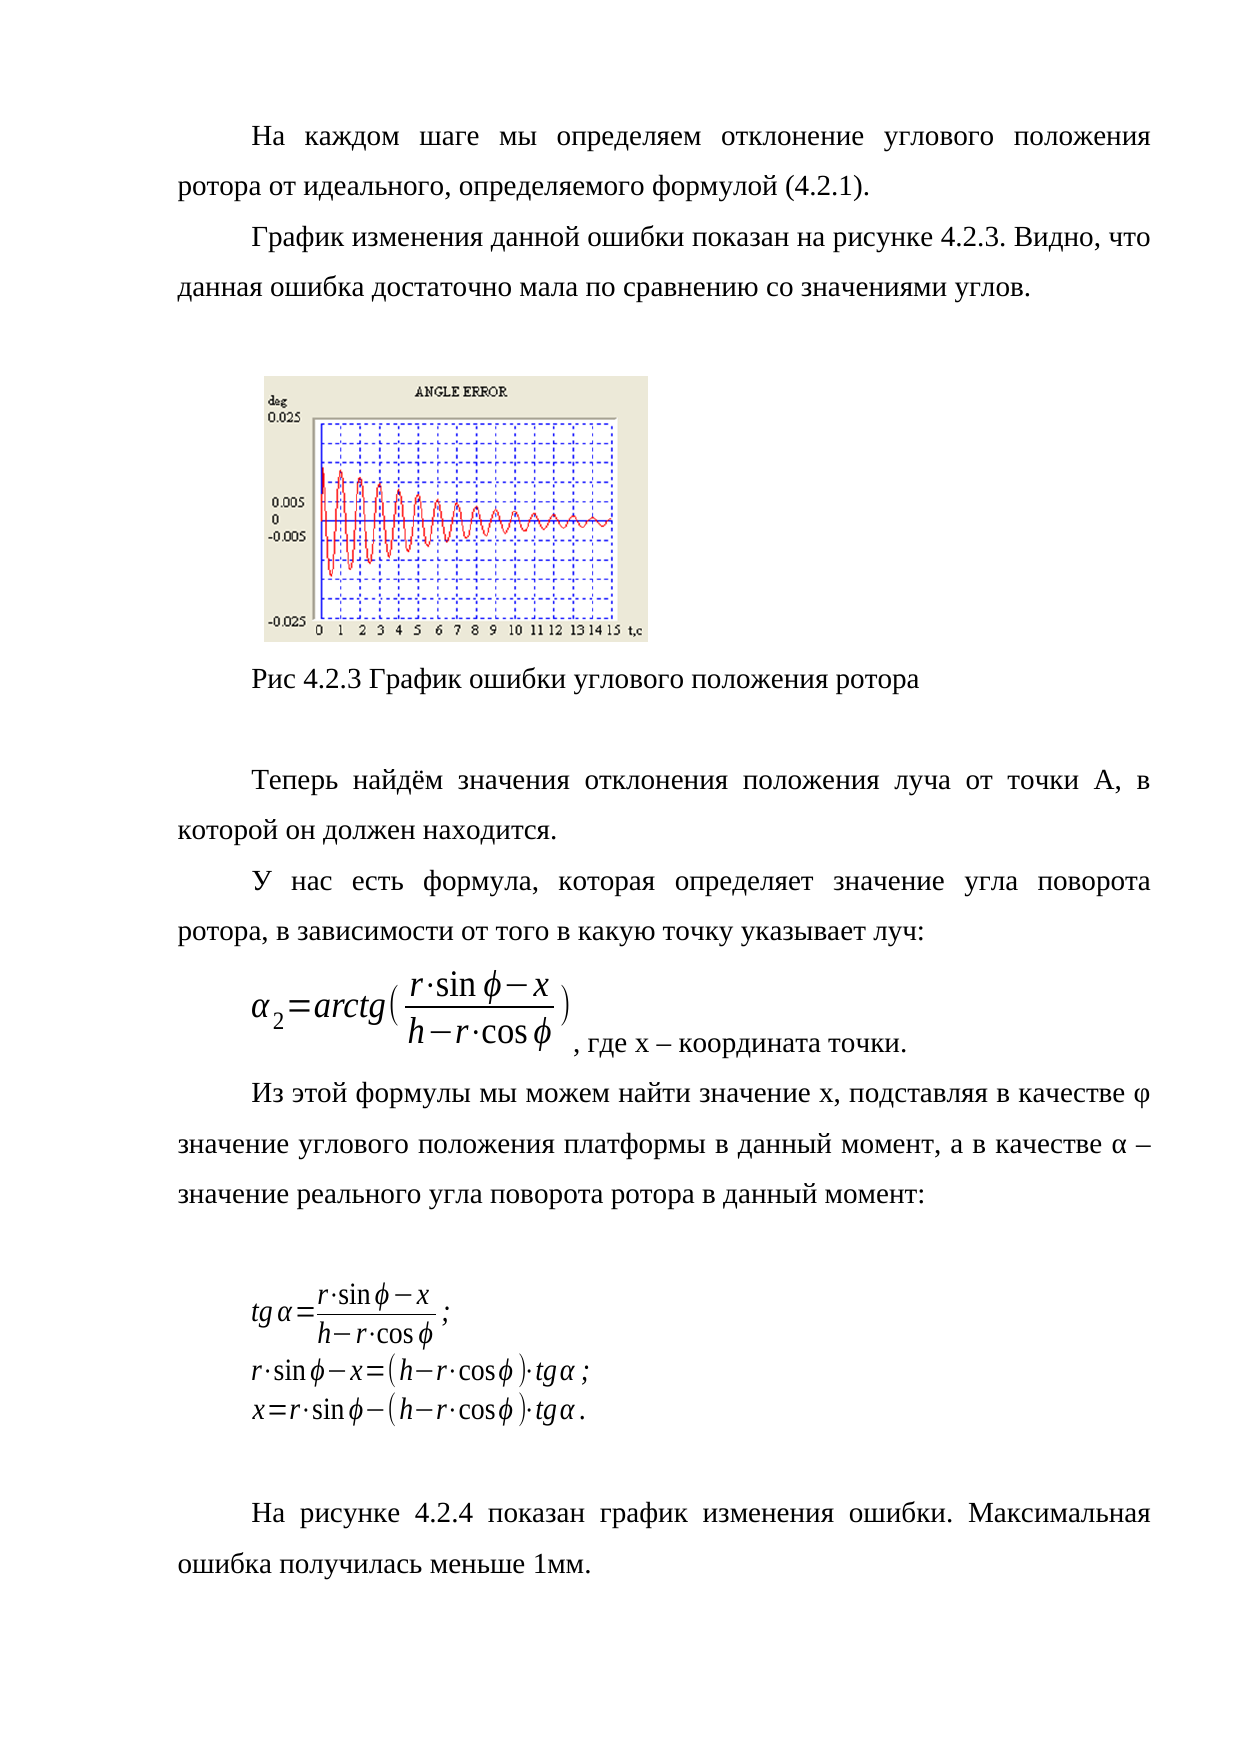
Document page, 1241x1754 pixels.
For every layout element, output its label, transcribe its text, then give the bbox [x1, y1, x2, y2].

text , где х – координата точки. [177, 963, 1152, 1059]
text Теперь найдём значения отклонения положения луча от точки А, в которой он должен находится. [177, 762, 1152, 846]
text Из этой формулы мы можем найти значение х, подставляя в качестве φ значение углового положения платформы в данный момент, а в качестве α – значение реального угла поворота ротора в данный момент: [177, 1076, 1152, 1210]
text График изменения данной ошибки показан на рисунке 4.2.3. Видно, что данная ошибка достаточно мала по сравнению со значениями углов. [177, 219, 1152, 303]
picture [251, 369, 658, 645]
text Рис 4.2.3 График ошибки углового положения ротора [177, 662, 1152, 695]
text На рисунке 4.2.4 показан график изменения ошибки. Максимальная ошибка получилась меньше 1мм. [177, 1495, 1152, 1579]
text У нас есть формула, которая определяет значение угла поворота ротора, в зависимости от того в какую точку указывает луч: [177, 863, 1152, 947]
text На каждом шаге мы определяем отклонение углового положения ротора от идеального, определяемого формулой (4.2.1). [177, 118, 1152, 202]
